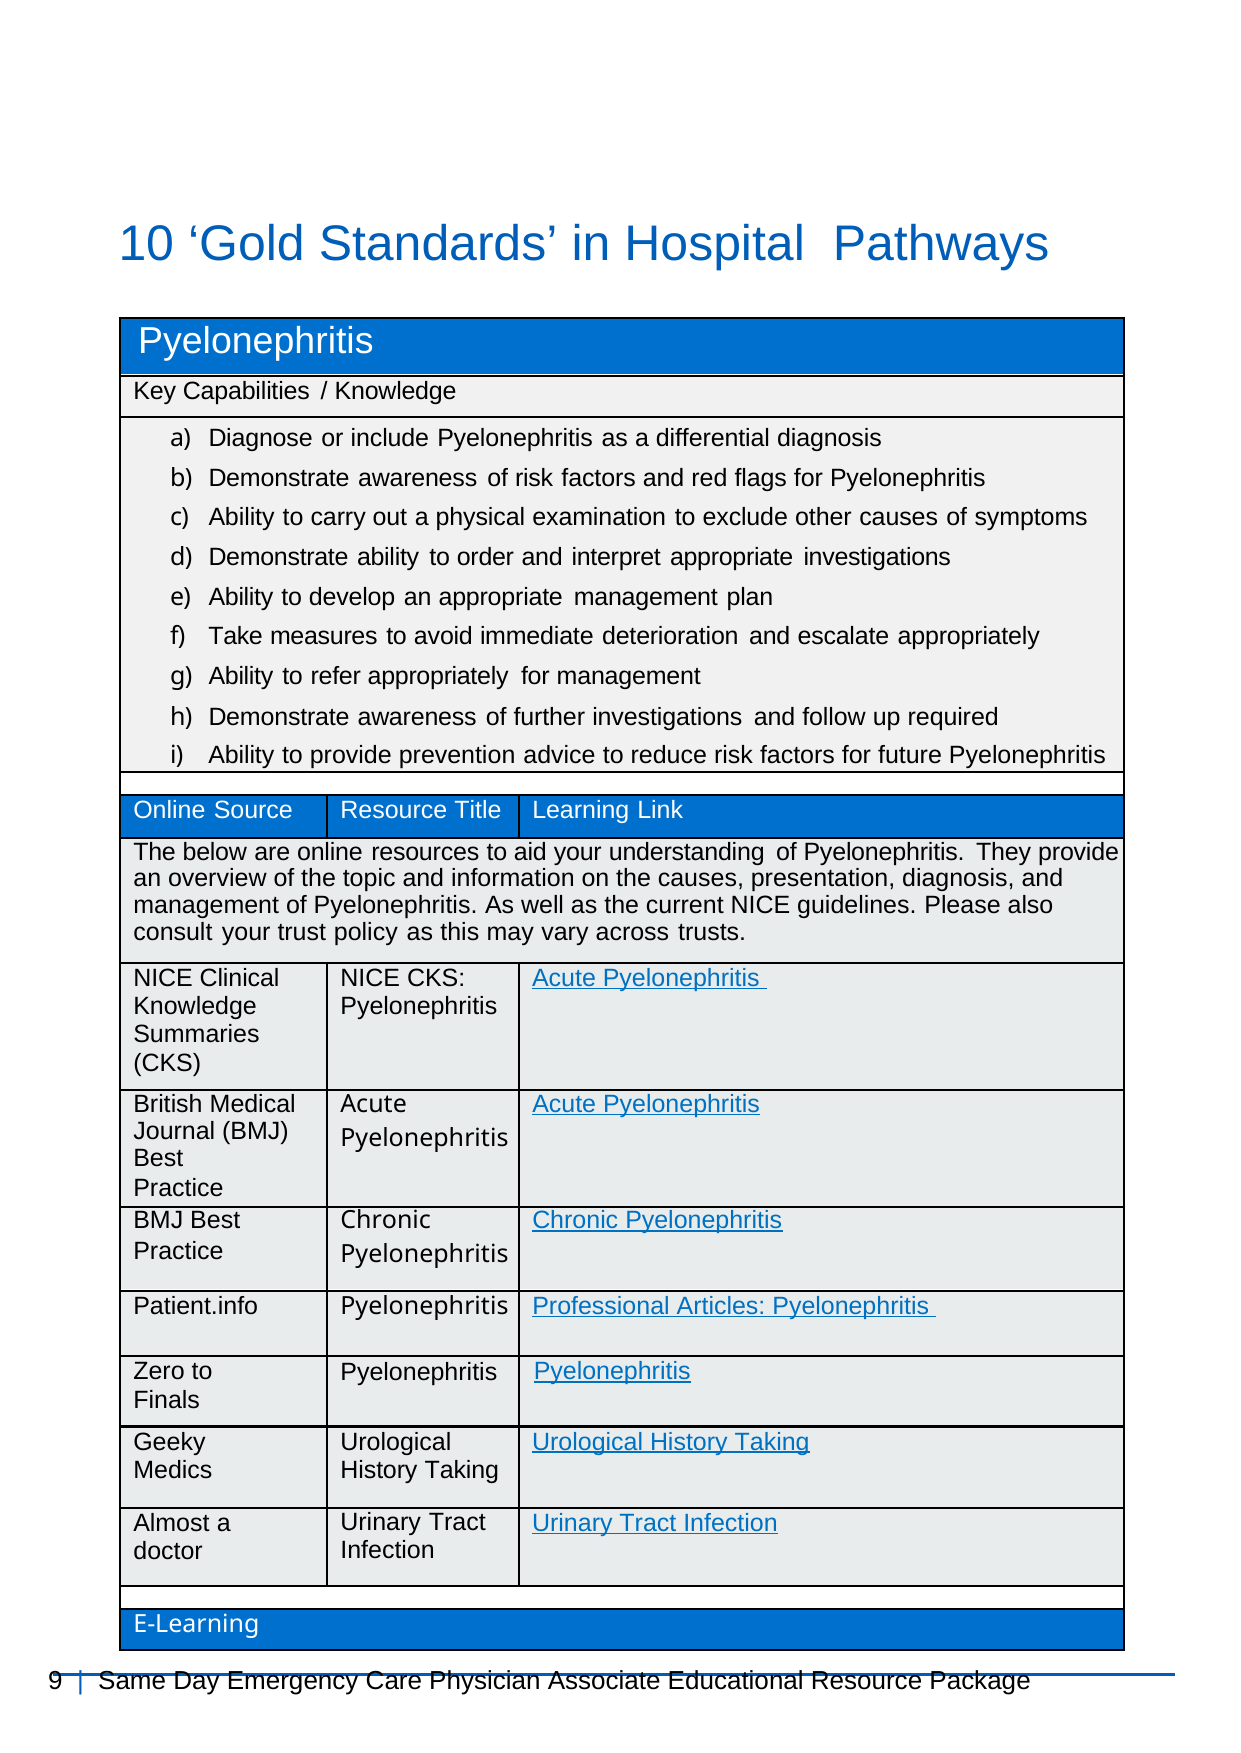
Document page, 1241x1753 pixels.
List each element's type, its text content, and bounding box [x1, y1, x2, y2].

table_cell Urinary Tract Infection [520, 1509, 1123, 1585]
table_cell Key Capabilities / Knowledge [121, 377, 1123, 416]
table_cell NICE Clinical Knowledge Summaries (CKS) [121, 964, 326, 1089]
table_cell Acute Pyelonephritis [328, 1091, 518, 1206]
table_cell Professional Articles: Pyelonephritis [520, 1292, 1123, 1355]
table_cell BMJ Best Practice [121, 1208, 326, 1289]
table_cell Resource Title [328, 796, 518, 837]
table_cell Pyelonephritis [328, 1292, 518, 1355]
table_cell Patient.info [121, 1292, 326, 1355]
table_cell Geeky Medics [121, 1428, 326, 1507]
table_cell Acute Pyelonephritis [520, 1091, 1123, 1206]
table_cell Online Source [121, 796, 326, 837]
table_cell Pyelonephritis [520, 1357, 1123, 1425]
table_cell Pyelonephritis [328, 1357, 518, 1425]
table_cell Zero to Finals [121, 1357, 326, 1425]
table_cell Chronic Pyelonephritis [520, 1208, 1123, 1289]
subtitle 10 ‘Gold Standards’ in Hospital Pathways [118, 213, 1095, 271]
table_cell NICE CKS: Pyelonephritis [328, 964, 518, 1089]
table_cell British Medical Journal (BMJ) Best Practice [121, 1091, 326, 1206]
table_cell Almost a doctor [121, 1509, 326, 1585]
table_cell [121, 773, 1123, 794]
table_cell Learning Link [520, 796, 1123, 837]
table_cell Urinary Tract Infection [328, 1509, 518, 1585]
table_cell Chronic Pyelonephritis [328, 1208, 518, 1289]
table_cell Diagnose or include Pyelonephritis as a differential diagnosis Demonstrate awareness of risk factors and red flags for Pyelonephritis Ability to carry out a physical examination to exclude other causes of symptoms Demonstrate ability to order and interpret appropriate investigations Ability to develop an appropriate management plan Take measures to avoid immediate deterioration and escalate appropriately Ability to refer appropriately for management Demonstrate awareness of further investigations and follow up required Ability to provide prevention advice to reduce risk factors for future Pyelonephritis [121, 418, 1123, 771]
table_header Pyelonephritis [121, 319, 1123, 374]
table_cell E-Learning [121, 1610, 1123, 1649]
table_cell Acute Pyelonephritis [520, 964, 1123, 1089]
table_cell The below are online resources to aid your understanding of Pyelonephritis. They provide an overview of the topic and information on the causes, presentation, diagnosis, and management of Pyelonephritis. As well as the current NICE guidelines. Please also consult your trust policy as this may vary across trusts. [121, 839, 1123, 962]
table_cell Urological History Taking [328, 1428, 518, 1507]
table_cell Urological History Taking [520, 1428, 1123, 1507]
table_cell [121, 1587, 1123, 1608]
